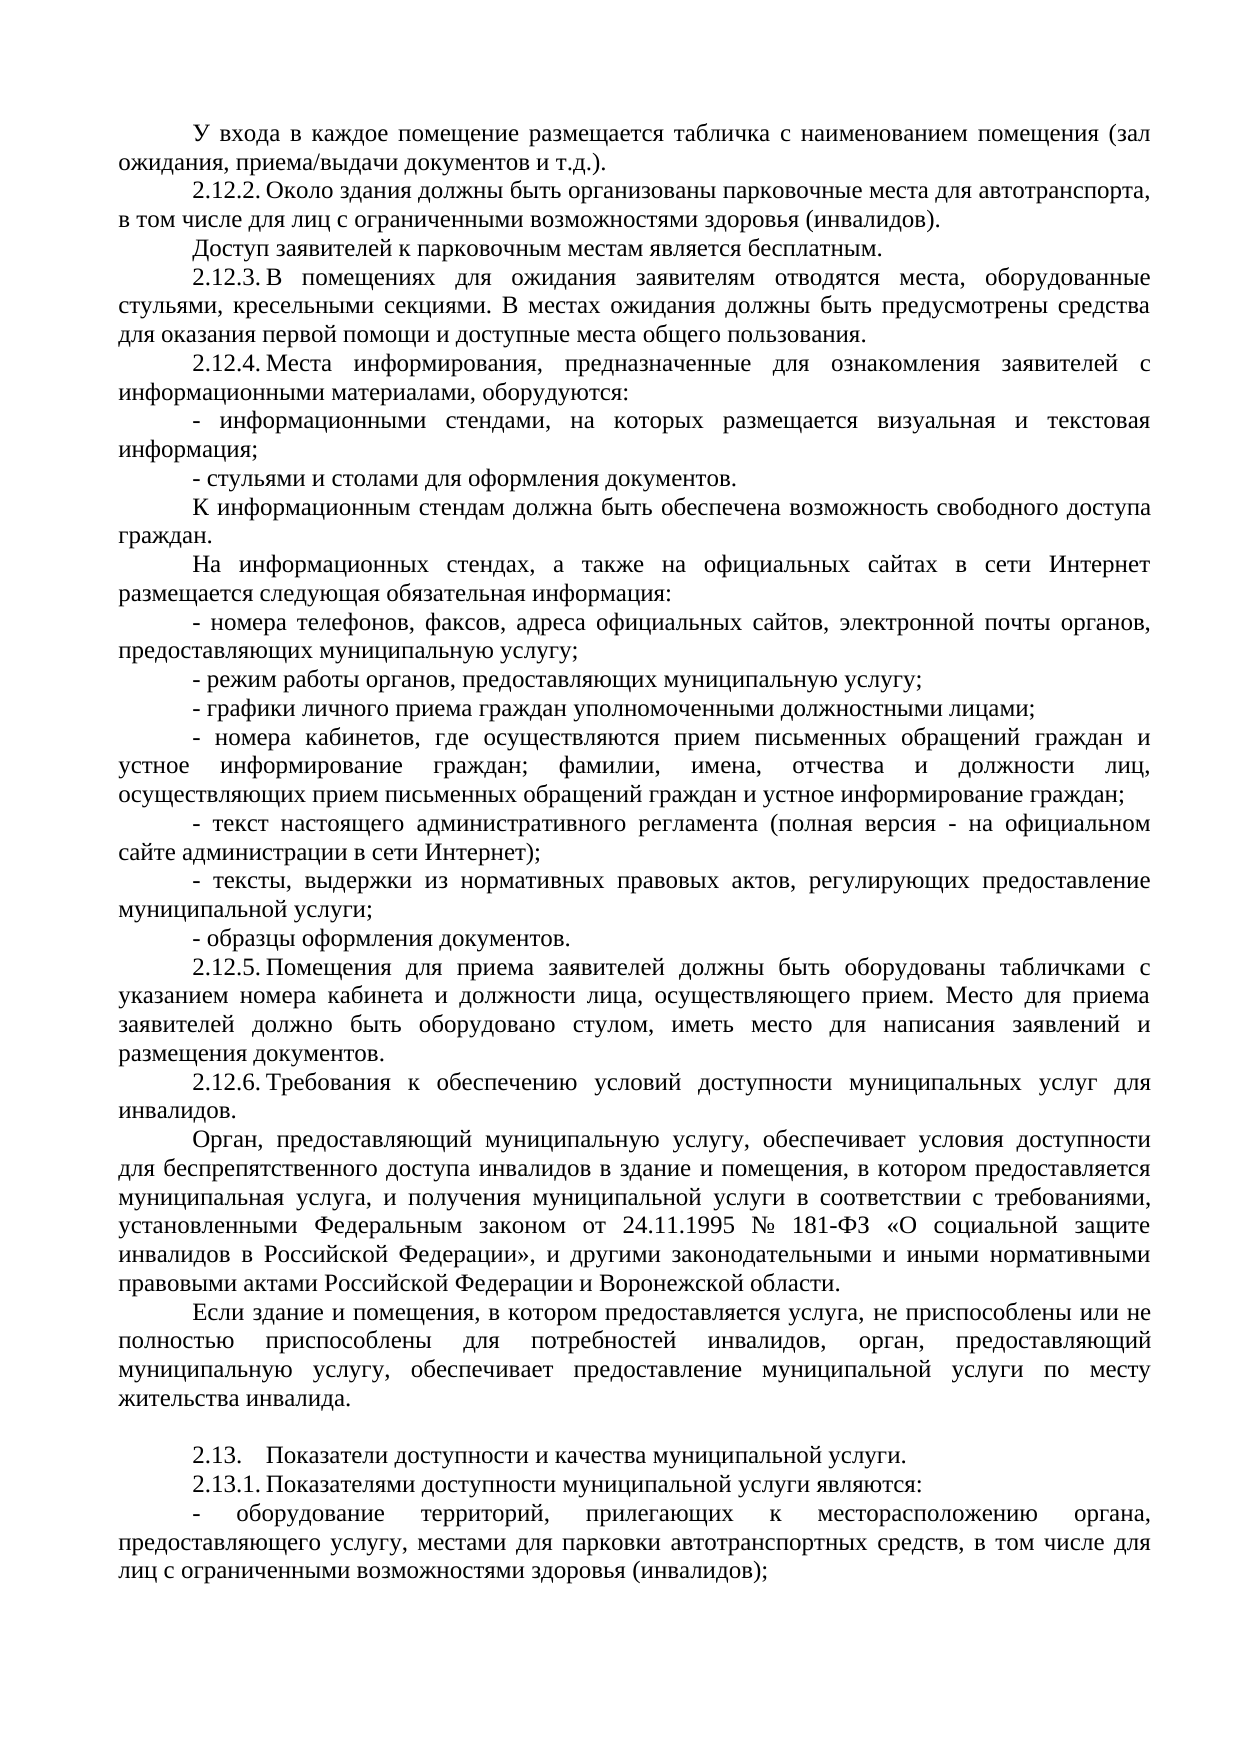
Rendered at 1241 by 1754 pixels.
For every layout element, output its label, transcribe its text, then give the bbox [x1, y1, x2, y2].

list Около здания должны быть организованы парковочные места для автотранспорта, в том числе для лиц с ограниченными возможностями здоровья (инвалидов). [118, 176, 1152, 233]
text - текст настоящего административного регламента (полная версия - на официальном сайте администрации в сети Интернет); [118, 808, 1152, 866]
text Если здание и помещения, в котором предоставляется услуга, не приспособлены или не полностью приспособлены для потребностей инвалидов, орган, предоставляющий муниципальную услугу, обеспечивает предоставление муниципальной услуги по месту жительства инвалида. [118, 1297, 1152, 1412]
list Места информирования, предназначенные для ознакомления заявителей с информационными материалами, оборудуются: [118, 348, 1152, 406]
text - режим работы органов, предоставляющих муниципальную услугу; [118, 664, 1152, 693]
text - номера кабинетов, где осуществляются прием письменных обращений граждан и устное информирование граждан; фамилии, имена, отчества и должности лиц, осуществляющих прием письменных обращений граждан и устное информирование граждан; [118, 722, 1152, 808]
text У входа в каждое помещение размещается табличка с наименованием помещения (зал ожидания, приема/выдачи документов и т.д.). [118, 118, 1152, 176]
text - тексты, выдержки из нормативных правовых актов, регулирующих предоставление муниципальной услуги; [118, 866, 1152, 923]
text - стульями и столами для оформления документов. [118, 463, 1152, 492]
text - оборудование территорий, прилегающих к месторасположению органа, предоставляющего услугу, местами для парковки автотранспортных средств, в том числе для лиц с ограниченными возможностями здоровья (инвалидов); [118, 1498, 1152, 1584]
text К информационным стендам должна быть обеспечена возможность свободного доступа граждан. [118, 492, 1152, 549]
list Помещения для приема заявителей должны быть оборудованы табличками с указанием номера кабинета и должности лица, осуществляющего прием. Место для приема заявителей должно быть оборудовано стулом, иметь место для написания заявлений и размещения документов. [118, 952, 1152, 1067]
text - графики личного приема граждан уполномоченными должностными лицами; [118, 693, 1152, 722]
text - образцы оформления документов. [118, 923, 1152, 952]
list В помещениях для ожидания заявителям отводятся места, оборудованные стульями, кресельными секциями. В местах ожидания должны быть предусмотрены средства для оказания первой помощи и доступные места общего пользования. [118, 262, 1152, 348]
text На информационных стендах, а также на официальных сайтах в сети Интернет размещается следующая обязательная информация: [118, 549, 1152, 607]
list Требования к обеспечению условий доступности муниципальных услуг для инвалидов. [118, 1067, 1152, 1124]
text - информационными стендами, на которых размещается визуальная и текстовая информация; [118, 406, 1152, 463]
text Орган, предоставляющий муниципальную услугу, обеспечивает условия доступности для беспрепятственного доступа инвалидов в здание и помещения, в котором предоставляется муниципальная услуга, и получения муниципальной услуги в соответствии с требованиями, установленными Федеральным законом от 24.11.1995 № 181-ФЗ «О социальной защите инвалидов в Российской Федерации», и другими законодательными и иными нормативными правовыми актами Российской Федерации и Воронежской области. [118, 1124, 1152, 1297]
text - номера телефонов, факсов, адреса официальных сайтов, электронной почты органов, предоставляющих муниципальную услугу; [118, 607, 1152, 664]
list Показателями доступности муниципальной услуги являются: [118, 1469, 1152, 1498]
list Показатели доступности и качества муниципальной услуги. [118, 1441, 1152, 1469]
text Доступ заявителей к парковочным местам является бесплатным. [118, 233, 1152, 262]
